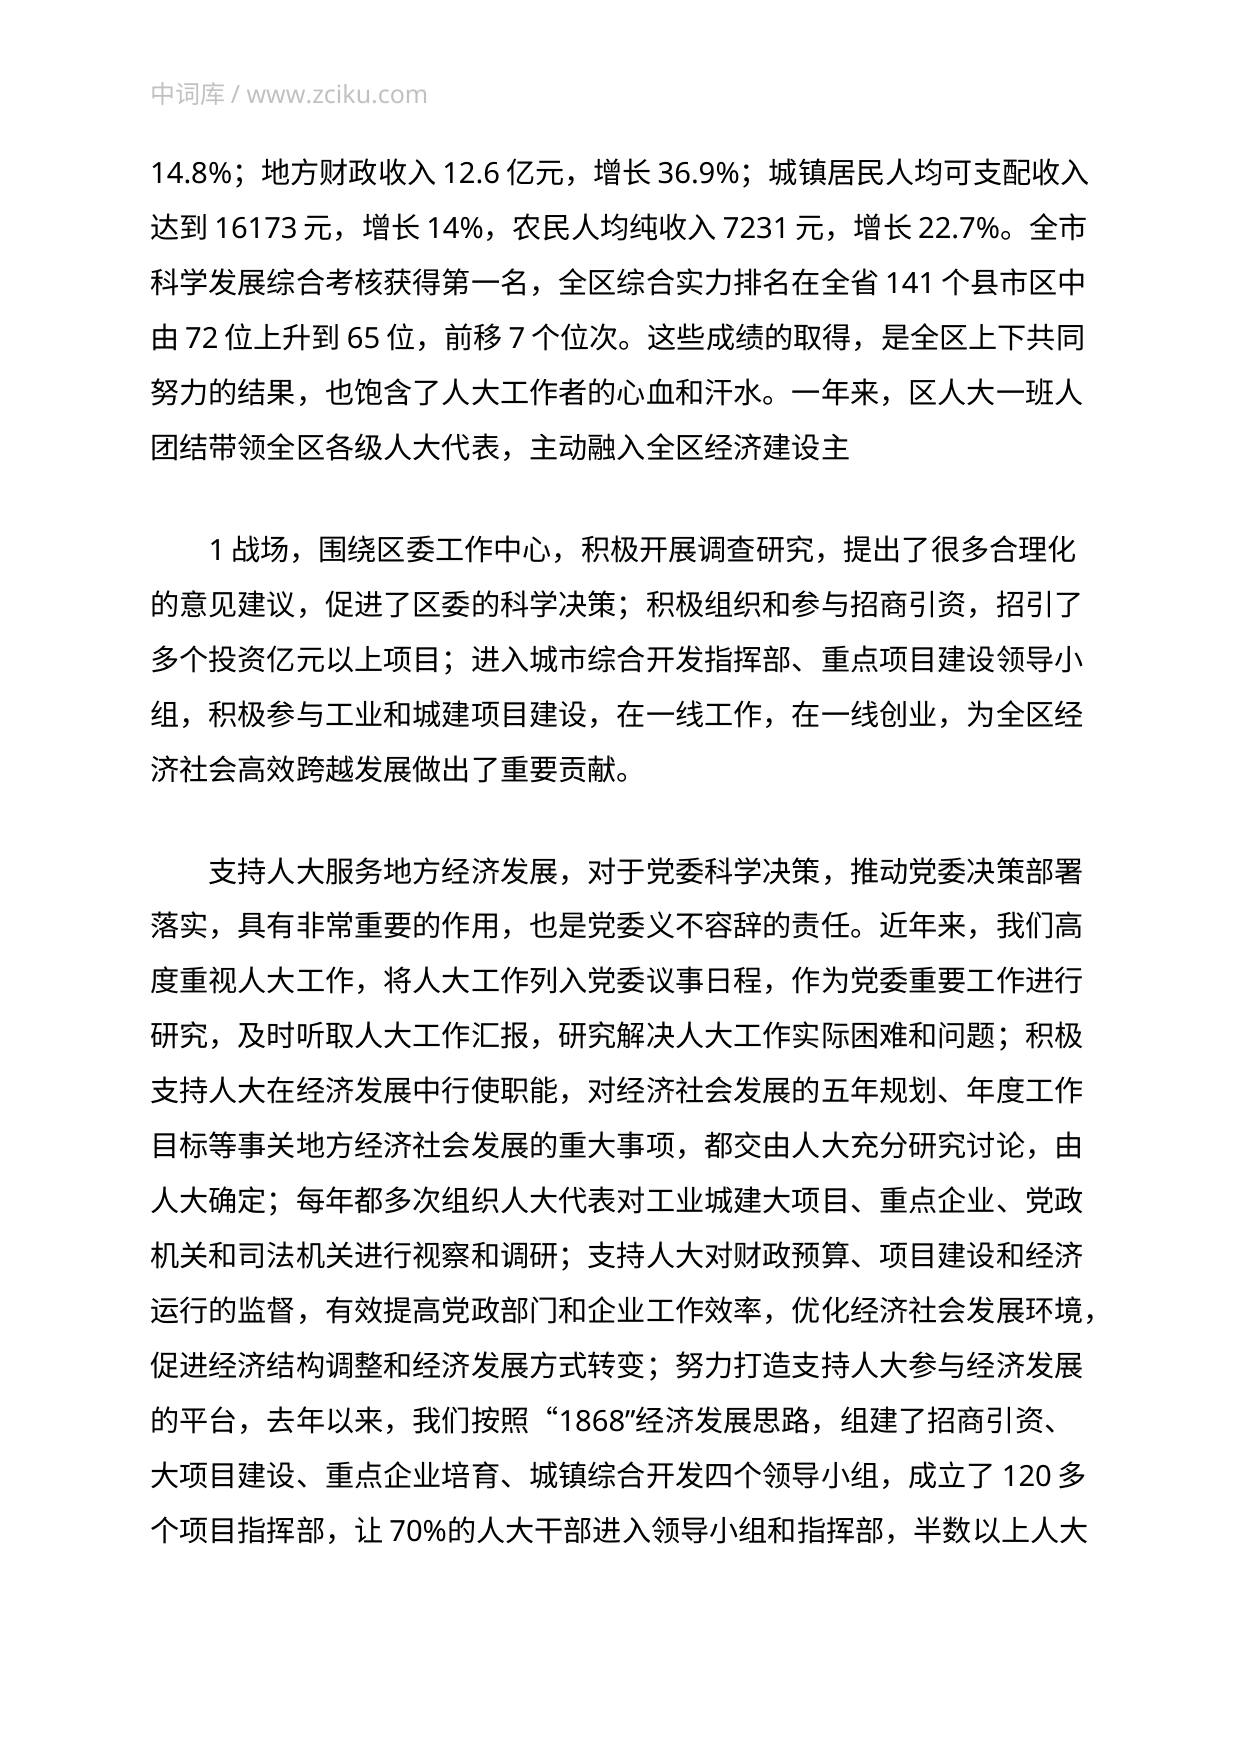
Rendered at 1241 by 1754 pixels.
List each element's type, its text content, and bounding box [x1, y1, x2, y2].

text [150, 848, 1090, 1549]
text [150, 150, 1090, 467]
text 1战场，围绕区委工作中心，积极开展调查研究，提出了很多合理化的意见建议，促进了区委的科学决策；积极组织和参与招商引资，招引了多个投资亿元以上项目；进入城市综合开发指挥部、重点项目建设领导小组，积极参与工业和城建项目建设，在一线工作，在一线创业，为全区经济社会高效跨越发展做出了重要贡献。 [150, 527, 1090, 789]
